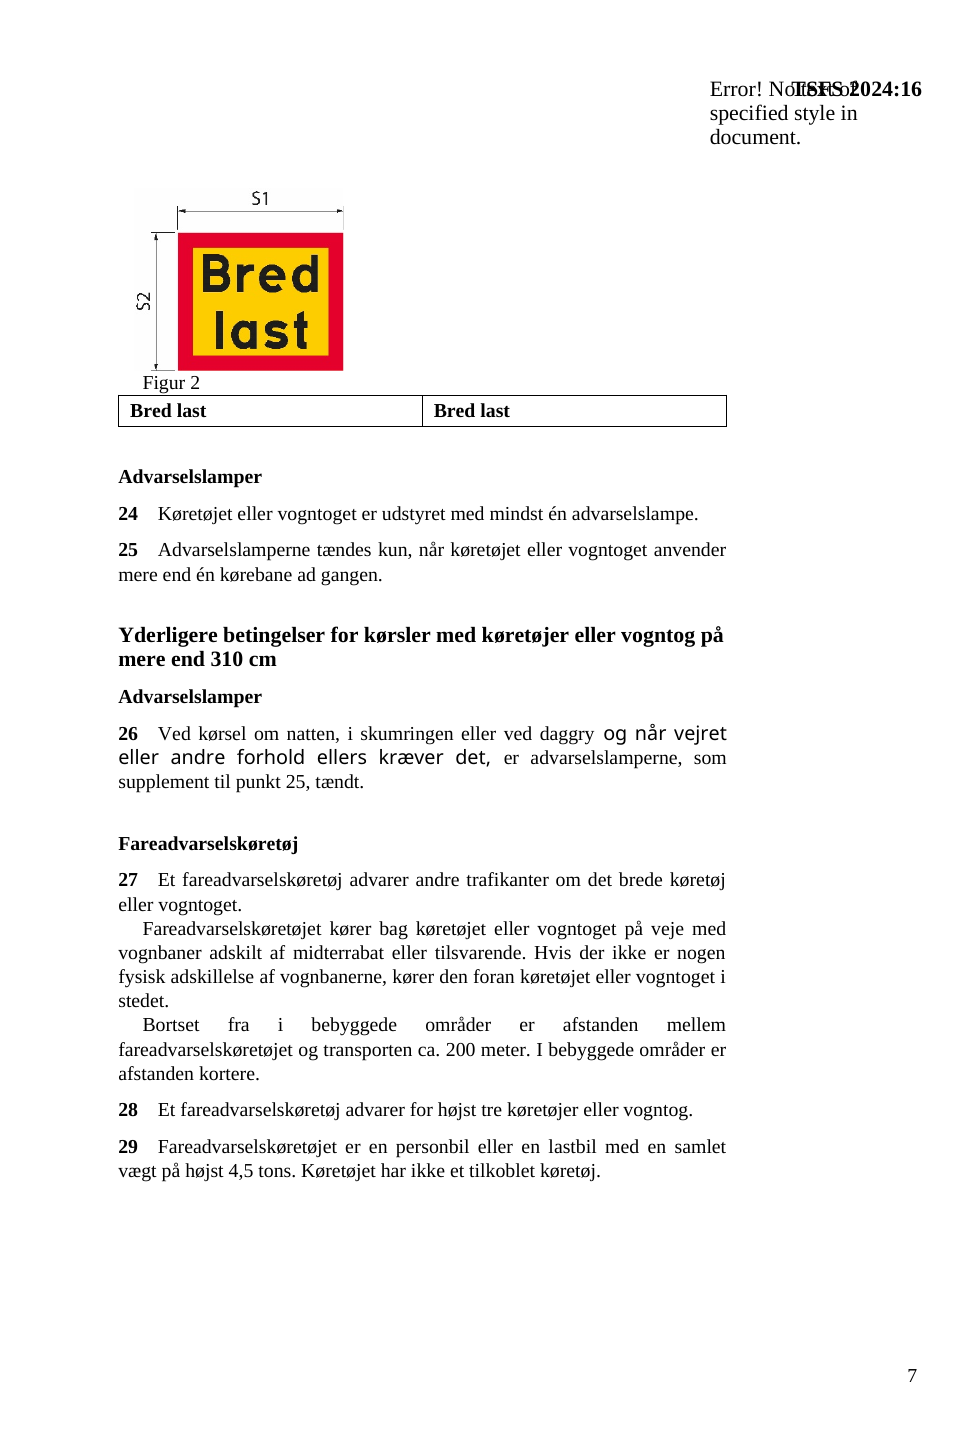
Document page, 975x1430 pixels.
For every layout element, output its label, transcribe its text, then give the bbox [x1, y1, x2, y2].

subtitle Fareadvarselskøretøj [118, 831, 727, 855]
table_header Bred last [119, 396, 422, 426]
text 29 Fareadvarselskøretøjet er en personbil eller en lastbil med en samlet vægt på højst 4,5 tons. Køretøjet har ikke et tilkoblet køretøj. [118, 1134, 727, 1182]
subtitle Advarselslamper [118, 464, 727, 488]
text 26 Ved kørsel om natten, i skumringen eller ved daggry og når vejret eller andre forhold ellers kræver det, er advarselslamperne, som supplement til punkt 25, tændt. [118, 721, 727, 793]
text Yderligere betingelser for kørsler med køretøjer eller vogntog på mere end 310 cm [118, 623, 727, 672]
text Fareadvarselskøretøjet kører bag køretøjet eller vogntoget på veje med vognbaner adskilt af midterrabat eller tilsvarende. Hvis der ikke er nogen fysisk adskillelse af vognbanerne, kører den foran køretøjet eller vogntoget i stedet. [118, 916, 727, 1012]
text Bortset fra i bebyggede områder er afstanden mellem fareadvarselskøretøjet og transporten ca. 200 meter. I bebyggede områder er afstanden kortere. [118, 1012, 727, 1085]
text 24 Køretøjet eller vogntoget er udstyret med mindst én advarselslampe. [118, 501, 727, 525]
text 27 Et fareadvarselskøretøj advarer andre trafikanter om det brede køretøj eller vogntoget. [118, 867, 727, 916]
table_header Bred last [423, 396, 726, 426]
text Advarselslamper [118, 684, 727, 708]
text 28 Et fareadvarselskøretøj advarer for højst tre køretøjer eller vogntog. [118, 1097, 727, 1122]
text 25 Advarselslamperne tændes kun, når køretøjet eller vogntoget anvender mere end én kørebane ad gangen. [118, 537, 727, 586]
picture [133, 188, 344, 371]
